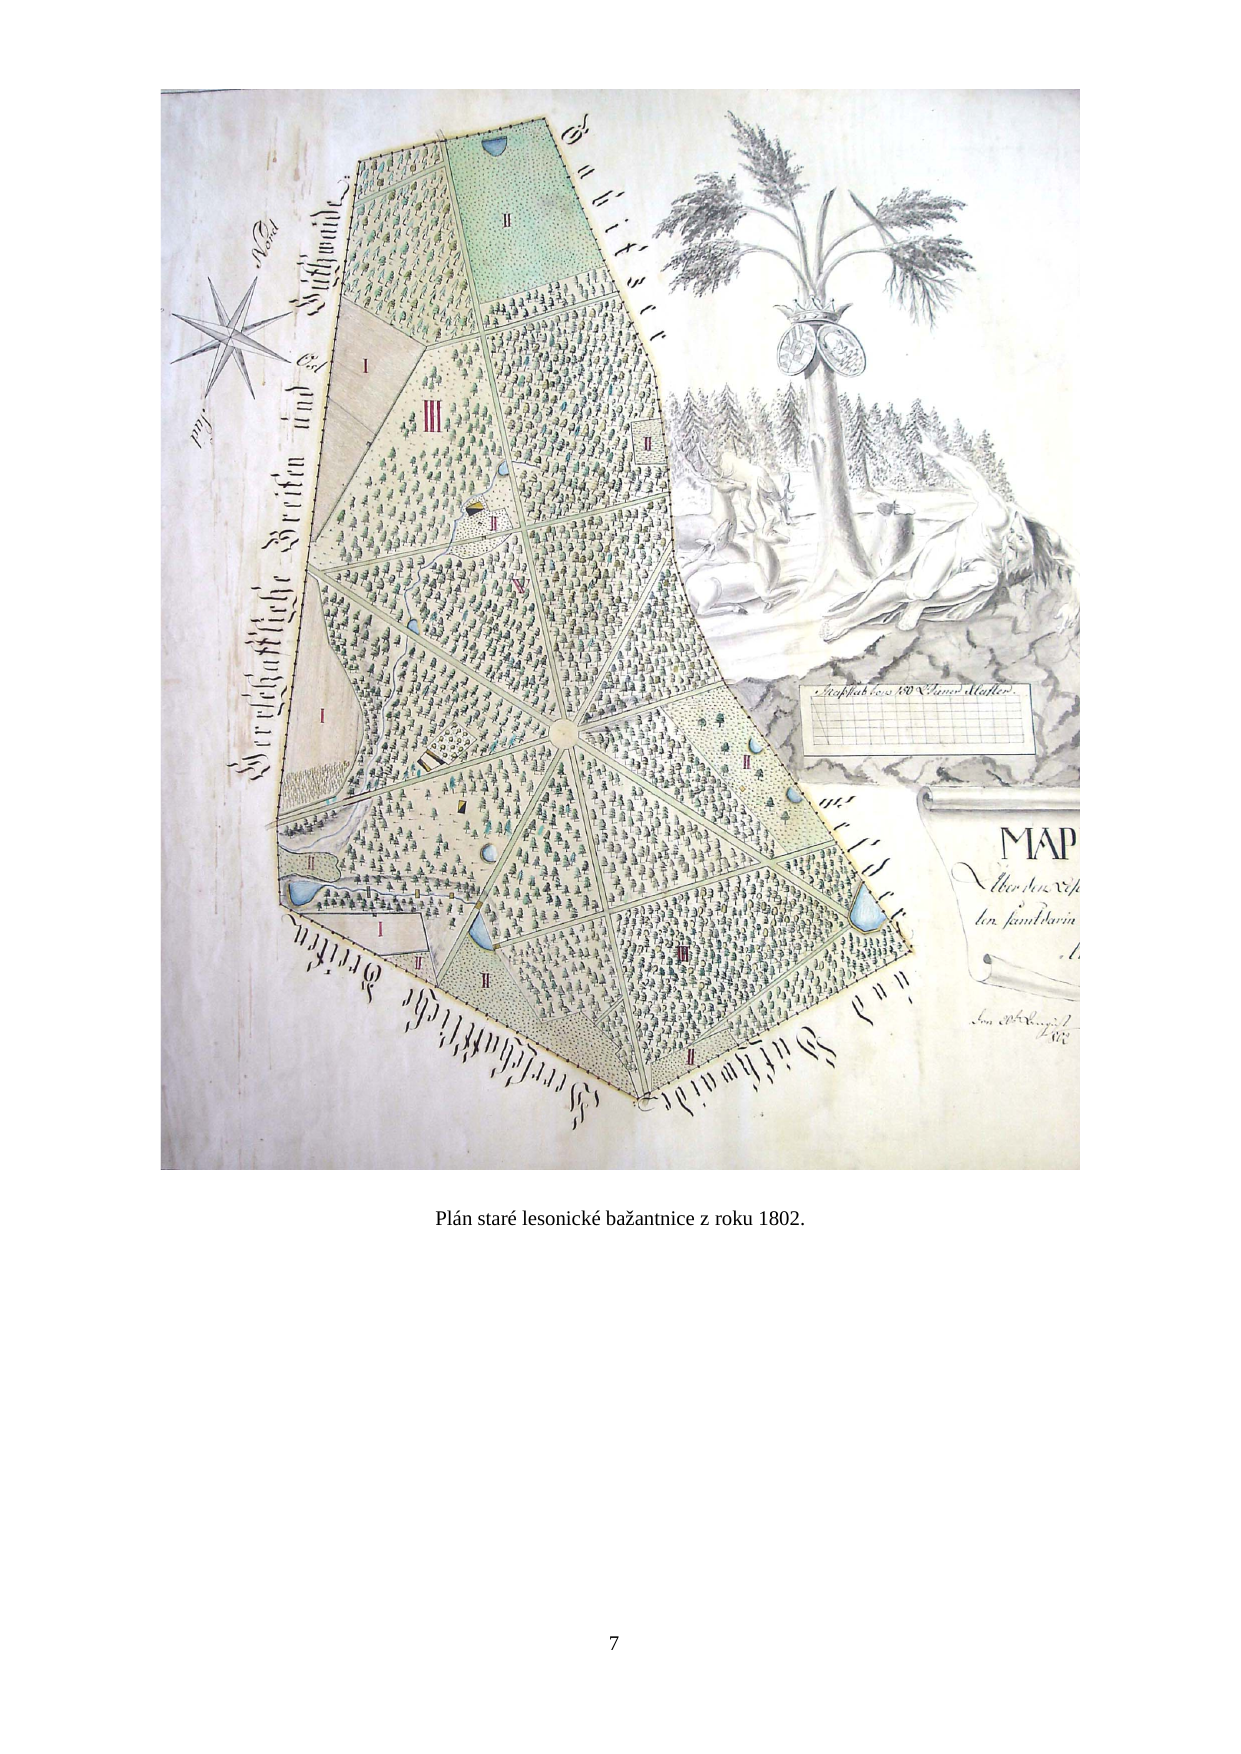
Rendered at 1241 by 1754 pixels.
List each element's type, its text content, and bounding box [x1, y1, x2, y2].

text Plán staré lesonické bažantnice z roku 1802. [89, 1206, 1152, 1230]
picture [161, 89, 1080, 1169]
